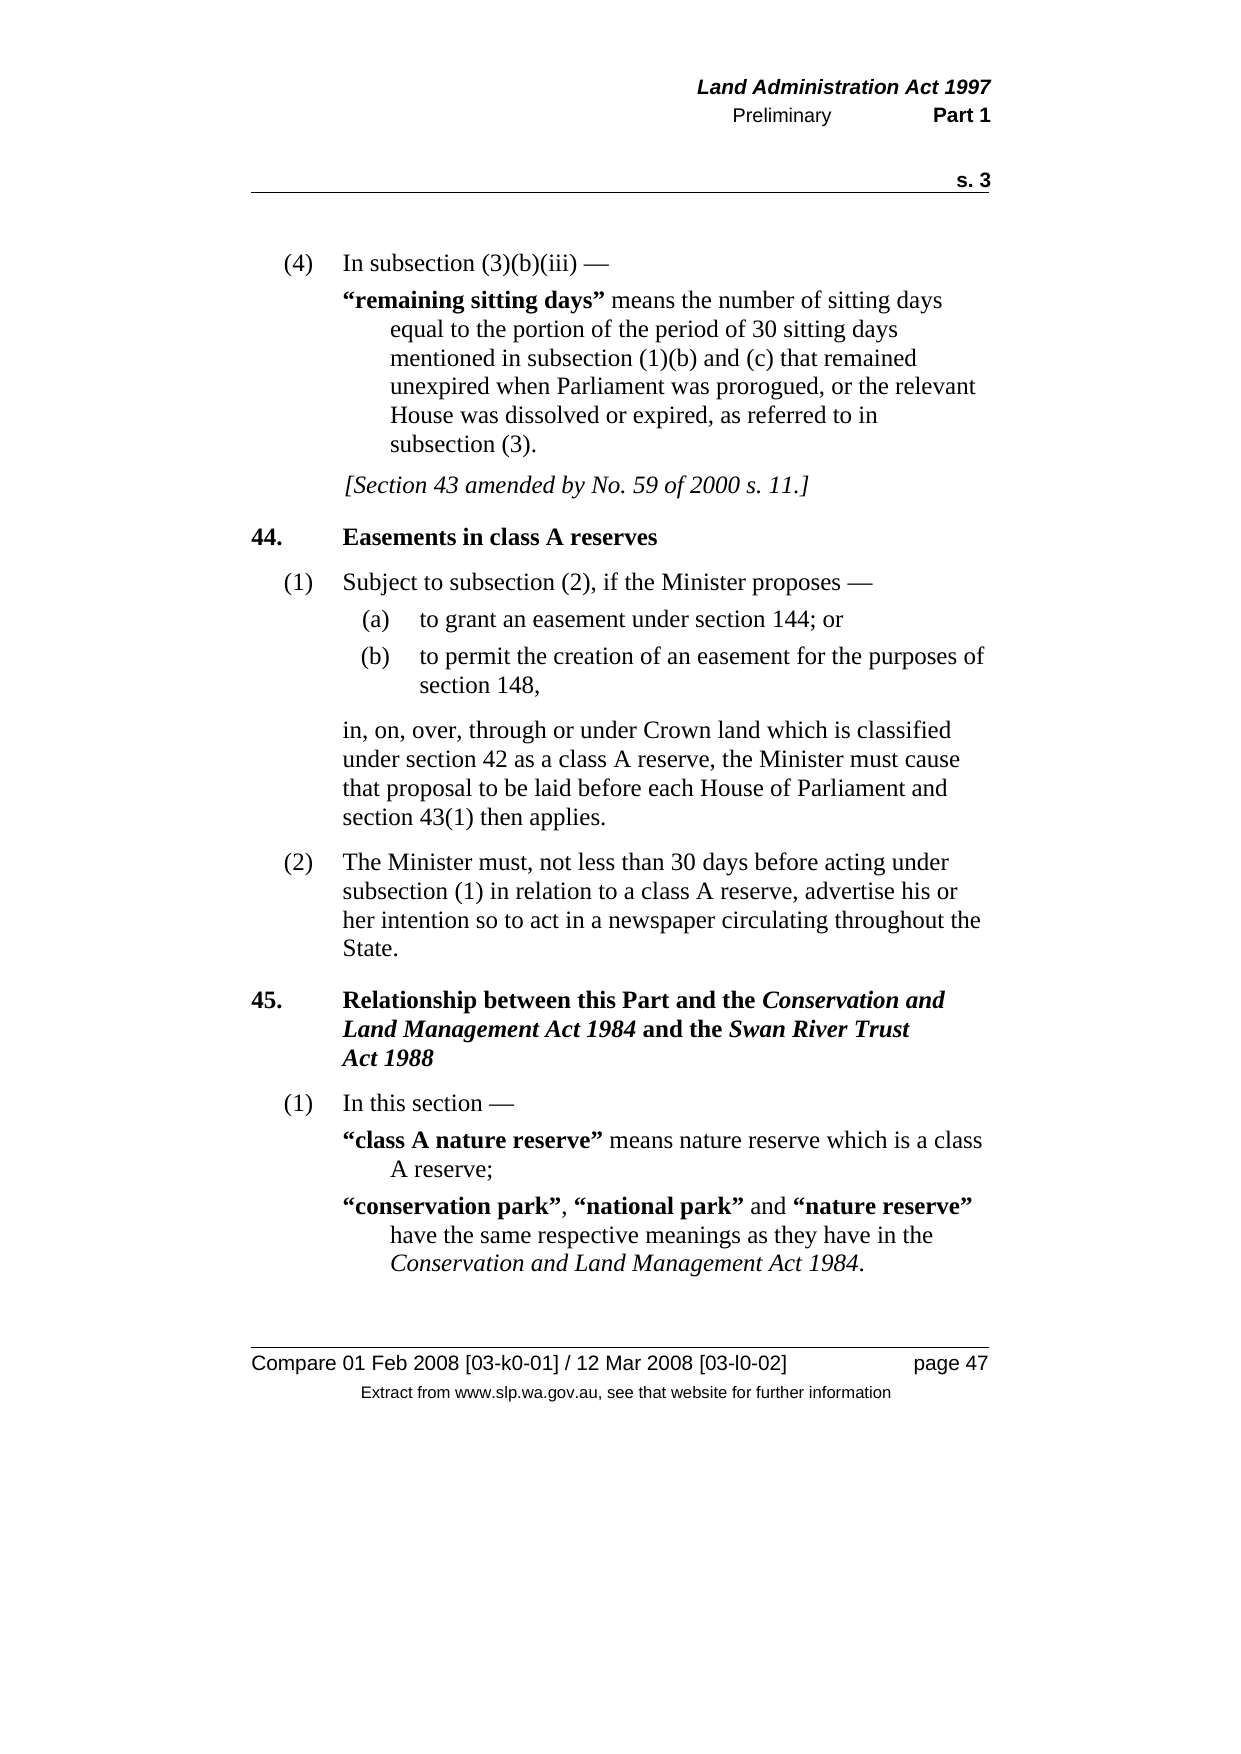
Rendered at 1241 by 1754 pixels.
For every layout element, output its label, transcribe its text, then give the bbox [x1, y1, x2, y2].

text (2) The Minister must, not less than 30 days before acting under subsection (1) in relation to a class A reserve, advertise his or her intention so to act in a newspaper circulating throughout the State. [251, 847, 989, 962]
subtitle 45. Relationship between this Part and the Conservation and Land Management Act 1984 and the Swan River Trust Act 1988 [251, 985, 989, 1071]
text (4) In subsection (3)(b)(iii) — [251, 248, 989, 277]
text (1) In this section — [251, 1088, 989, 1117]
text (1) Subject to subsection (2), if the Minister proposes — [251, 567, 989, 596]
text in, on, over, through or under Crown land which is classified under section 42 as a class A reserve, the Minister must cause that proposal to be laid before each House of Parliament and section 43(1) then applies. [251, 716, 989, 831]
text [Section 43 amended by No. 59 of 2000 s. 11.] [251, 470, 989, 499]
text (a) to grant an easement under section 144; or [251, 604, 989, 633]
text “class A nature reserve” means nature reserve which is a class A reserve; [251, 1125, 989, 1183]
text “conservation park”, “national park” and “nature reserve” have the same respective meanings as they have in the Conservation and Land Management Act 1984. [251, 1191, 989, 1277]
subtitle 44. Easements in class A reserves [251, 522, 989, 551]
text (b) to permit the creation of an easement for the purposes of section 148, [251, 641, 989, 699]
text “remaining sitting days” means the number of sitting days equal to the portion of the period of 30 sitting days mentioned in subsection (1)(b) and (c) that remained unexpired when Parliament was prorogued, or the relevant House was dissolved or expired, as referred to in subsection (3). [251, 285, 989, 458]
